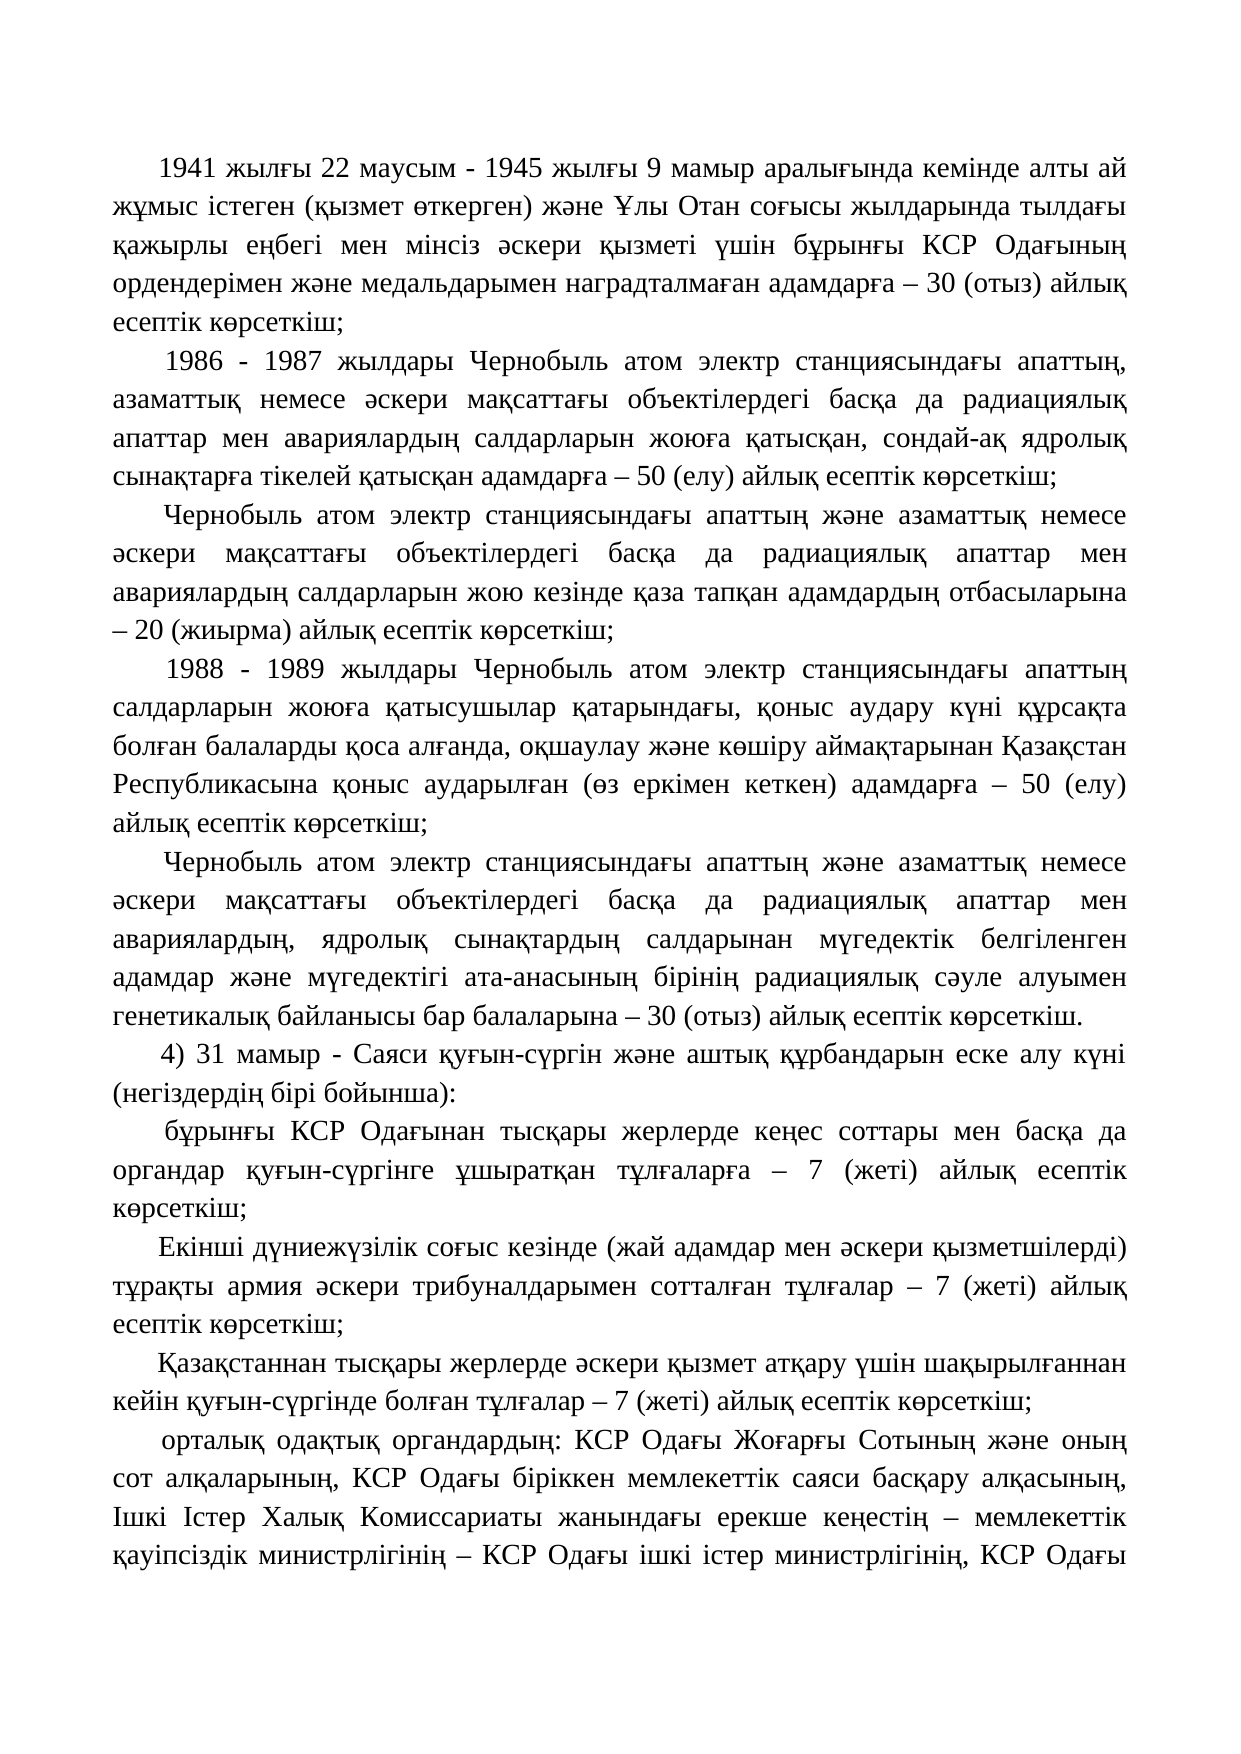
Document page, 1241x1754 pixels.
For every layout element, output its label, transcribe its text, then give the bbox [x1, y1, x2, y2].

text Чернобыль атом электр станциясындағы апаттың және азаматтық немесе әскери мақсаттағы объектiлердегi басқа да радиациялық апаттар мен авариялардың салдарларын жою кезiнде қаза тапқан адамдардың отбасыларына – 20 (жиырма) айлық есептік көрсеткіш; [112, 497, 1128, 646]
text 1941 жылғы 22 маусым - 1945 жылғы 9 мамыр аралығында кемiнде алты ай жұмыс iстеген (қызмет өткерген) және Ұлы Отан соғысы жылдарында тылдағы қажырлы еңбегi мен мiнсiз әскери қызметі үшін бұрынғы КСР Одағының ордендерiмен және медальдарымен наградталмаған адамдарға – 30 (отыз) айлық есептік көрсеткіш; [112, 150, 1128, 338]
text бұрынғы КСР Одағынан тысқары жерлерде кеңес соттары мен басқа да органдар қуғын-сүргiнге ұшыратқан тұлғаларға – 7 (жеті) айлық есептік көрсеткіш; [112, 1113, 1128, 1224]
text Екiншi дүниежүзiлiк соғыс кезiнде (жай адамдар мен әскери қызметшiлердi) тұрақты армия әскери трибуналдарымен сотталған тұлғалар – 7 (жеті) айлық есептік көрсеткіш; [112, 1229, 1128, 1340]
text 1986 - 1987 жылдары Чернобыль атом электр станциясындағы апаттың, азаматтық немесе әскери мақсаттағы объектiлердегi басқа да радиациялық апаттар мен авариялардың салдарларын жоюға қатысқан, сондай-ақ ядролық сынақтарға тiкелей қатысқан адамдарға – 50 (елу) айлық есептік көрсеткіш; [112, 343, 1128, 492]
text Қазақстаннан тысқары жерлерде әскери қызмет атқару үшiн шақырылғаннан кейiн қуғын-сүргiнде болған тұлғалар – 7 (жеті) айлық есептік көрсеткіш; [112, 1345, 1128, 1417]
text 1988 - 1989 жылдары Чернобыль атом электр станциясындағы апаттың салдарларын жоюға қатысушылар қатарындағы, қоныс аудару күні құрсақта болған балаларды қоса алғанда, оқшаулау және көшіру аймақтарынан Қазақстан Республикасына қоныс аударылған (өз еркімен кеткен) адамдарға – 50 (елу) айлық есептік көрсеткіш; [112, 651, 1128, 839]
text Чернобыль атом электр станциясындағы апаттың және азаматтық немесе әскери мақсаттағы объектілердегі басқа да радиациялық апаттар мен авариялардың, ядролық сынақтардың салдарынан мүгедектік белгіленген адамдар және мүгедектігі ата-анасының бірінің радиациялық сәуле алуымен генетикалық байланысы бар балаларына – 30 (отыз) айлық есептік көрсеткіш. [112, 844, 1128, 1031]
text 4) 31 мамыр - Саяси қуғын-сүргін және аштық құрбандарын еске алу күні (негіздердің бірі бойынша): [112, 1036, 1128, 1108]
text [112, 1422, 1128, 1571]
